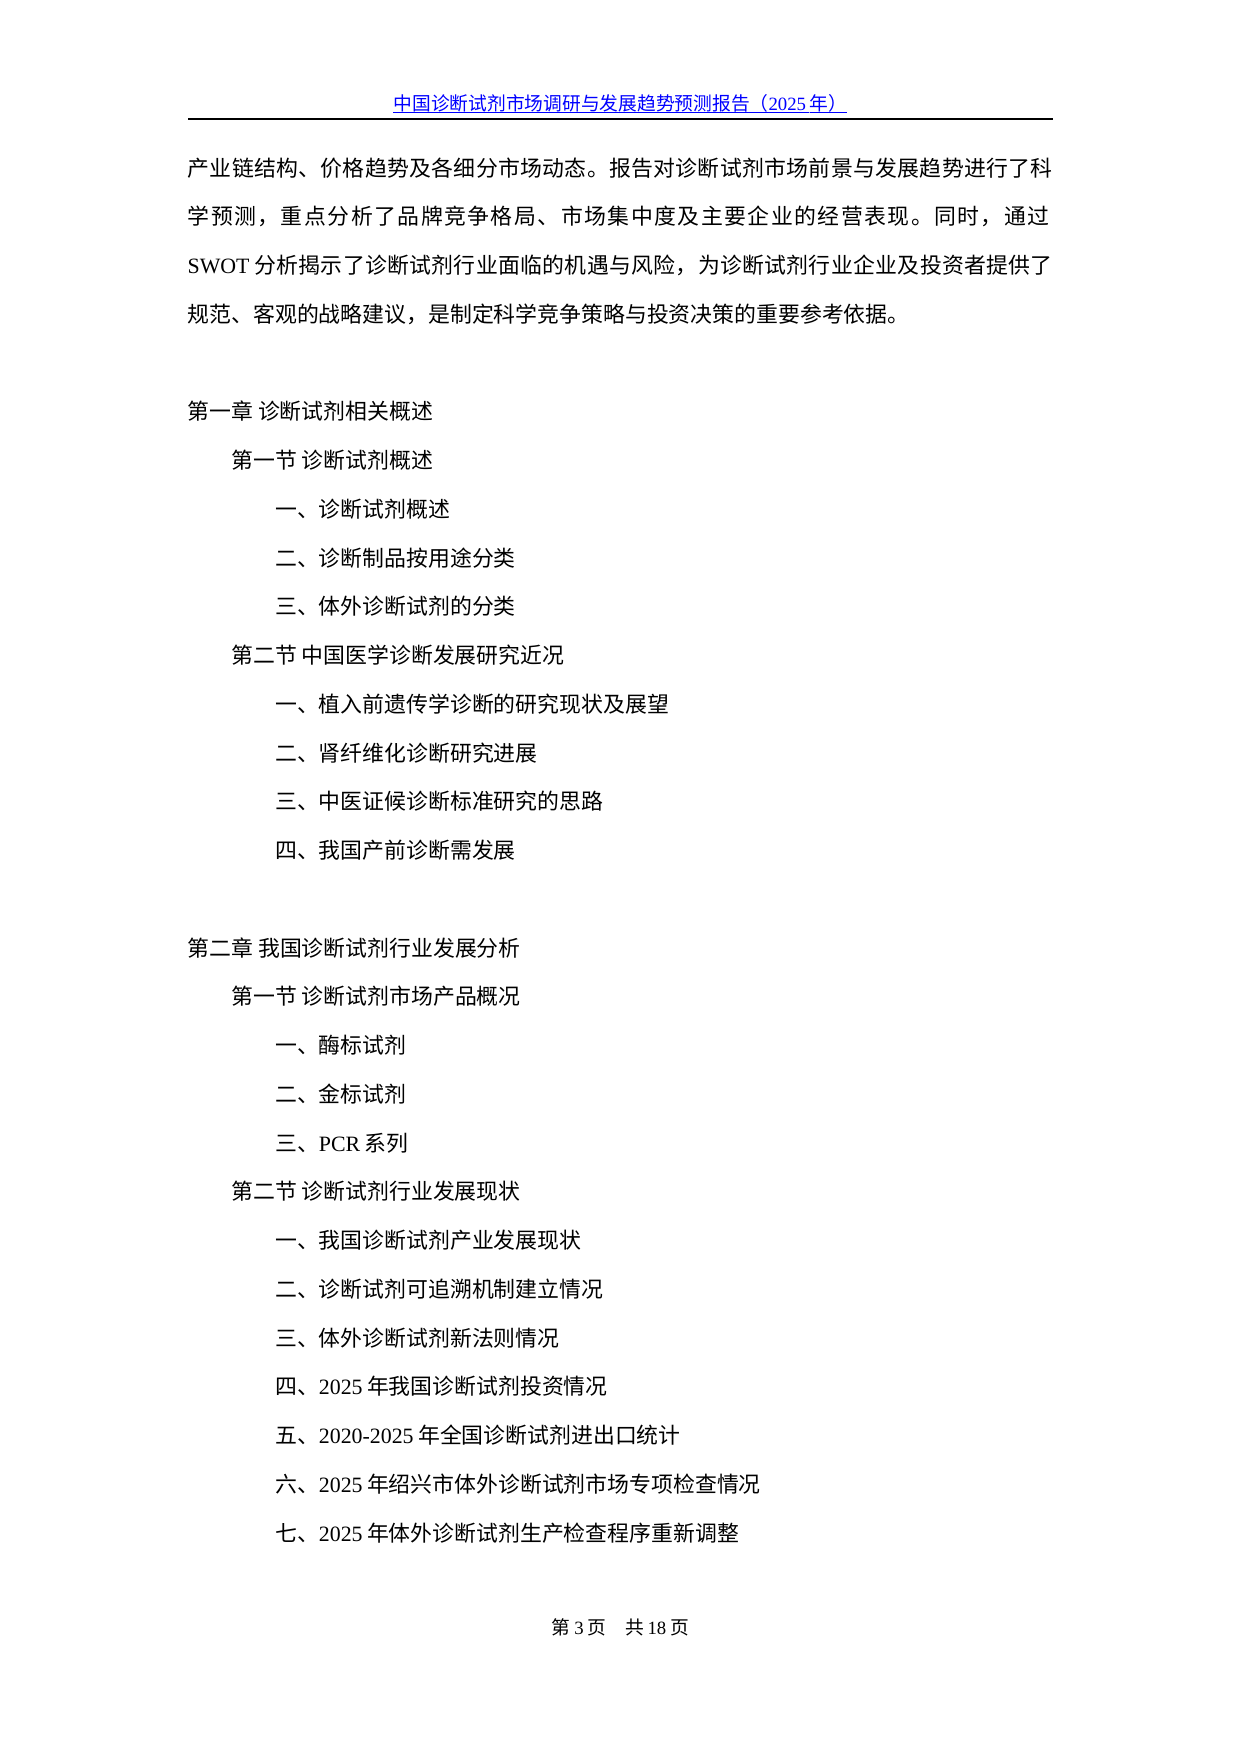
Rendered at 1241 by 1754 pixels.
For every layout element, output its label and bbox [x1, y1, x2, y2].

text [187, 150, 1053, 1548]
